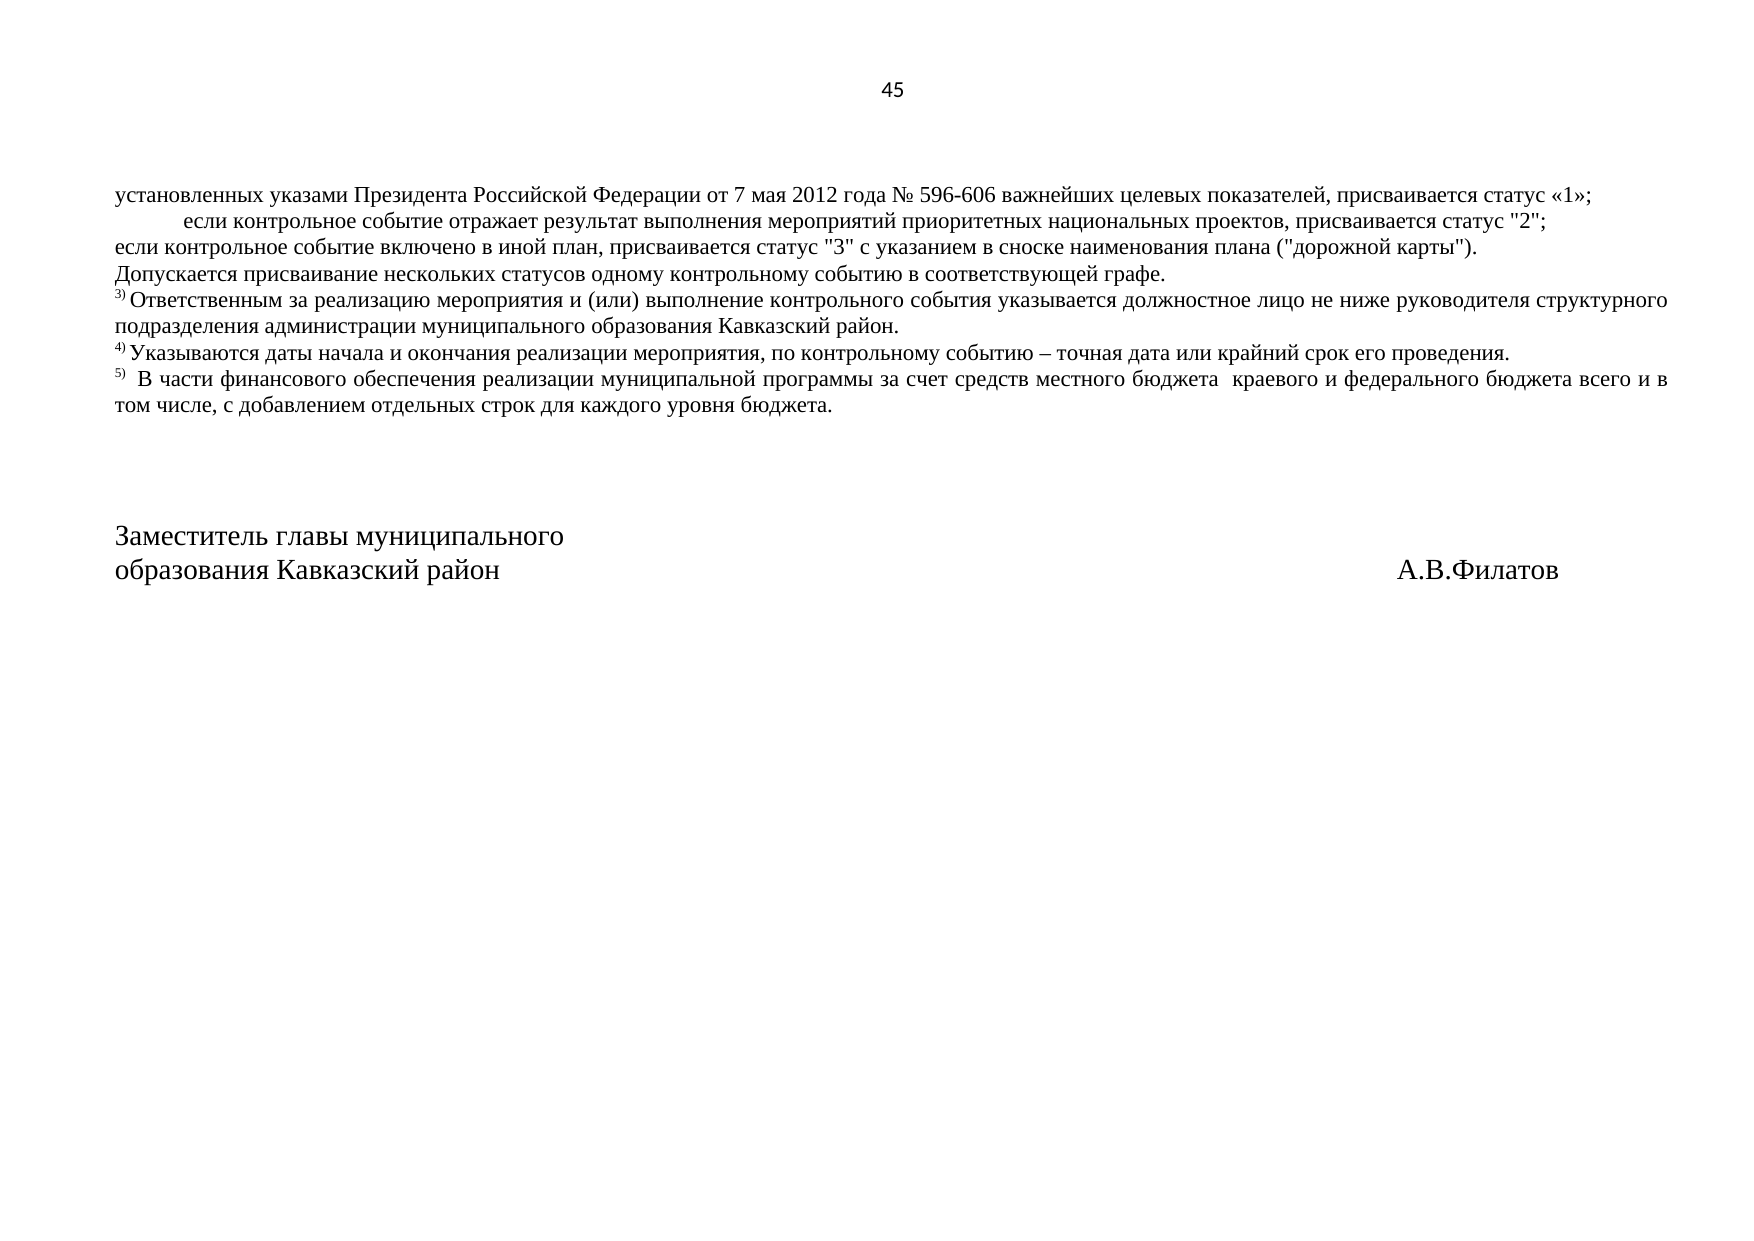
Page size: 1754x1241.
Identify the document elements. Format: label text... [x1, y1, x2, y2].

text 5) В части финансового обеспечения реализации муниципальной программы за счет средств местного бюджета краевого и федерального бюджета всего и в том числе, с добавлением отдельных строк для каждого уровня бюджета. [114, 365, 1671, 418]
text 3) Ответственным за реализацию мероприятия и (или) выполнение контрольного события указывается должностное лицо не ниже руководителя структурного подразделения администрации муниципального образования Кавказский район. [114, 286, 1671, 339]
text если контрольное событие включено в иной план, присваивается статус "3" с указанием в сноске наименования плана ("дорожной карты"). [114, 233, 1671, 260]
text Заместитель главы муниципального [114, 518, 1671, 552]
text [114, 181, 1671, 207]
text 4) Указываются даты начала и окончания реализации мероприятия, по контрольному событию – точная дата или крайний срок его проведения. [114, 339, 1671, 365]
text образования Кавказский район А.В.Филатов [114, 552, 1671, 586]
text Допускается присваивание нескольких статусов одному контрольному событию в соответствующей графе. [114, 260, 1671, 286]
text если контрольное событие отражает результат выполнения мероприятий приоритетных национальных проектов, присваивается статус "2"; [114, 207, 1671, 233]
